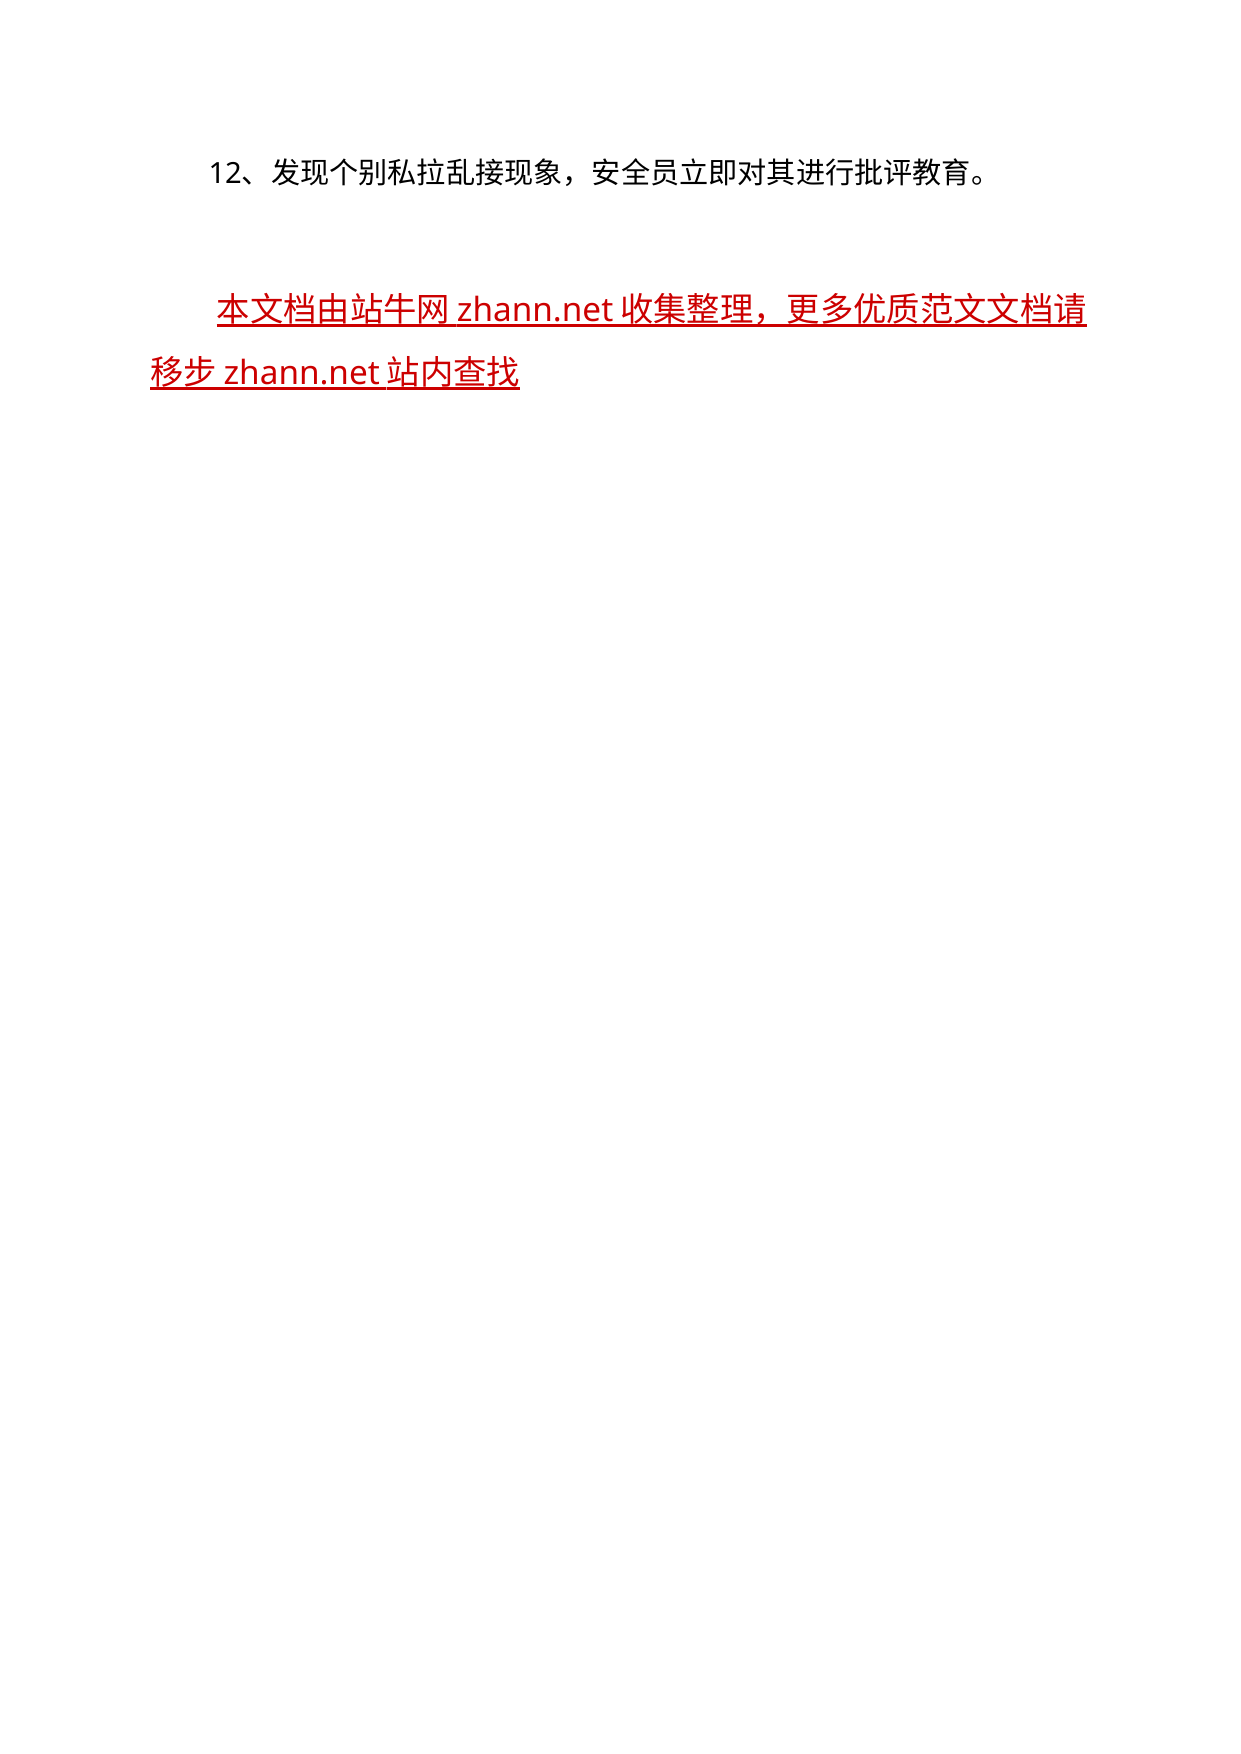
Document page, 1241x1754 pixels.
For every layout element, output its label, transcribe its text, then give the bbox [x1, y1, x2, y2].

text 本文档由站牛网zhann.net收集整理，更多优质范文文档请移步zhann.net站内查找 [150, 283, 1090, 394]
text 12、发现个别私拉乱接现象，安全员立即对其进行批评教育。 [150, 150, 1090, 192]
